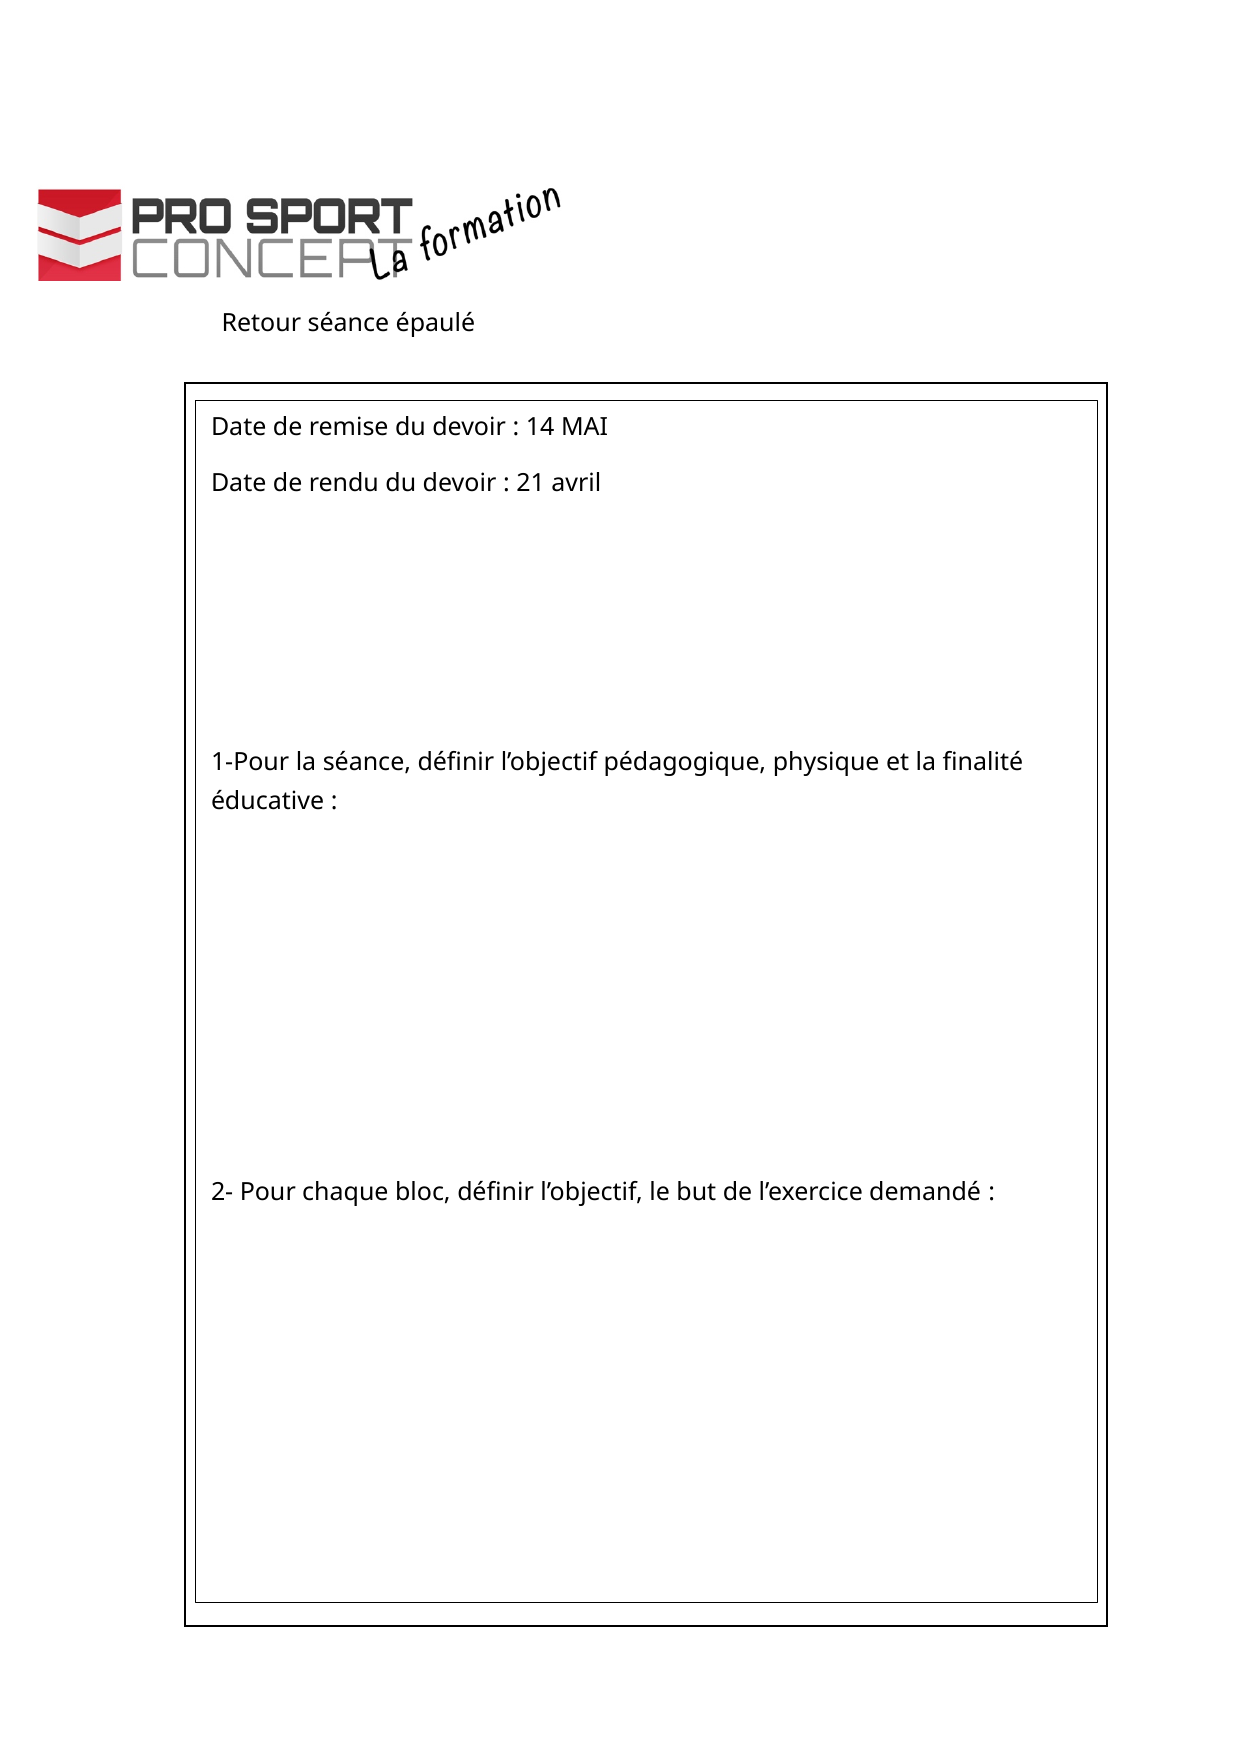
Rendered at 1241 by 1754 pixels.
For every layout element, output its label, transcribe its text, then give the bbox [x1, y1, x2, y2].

text Retour séance épaulé [148, 148, 1093, 338]
picture [29, 171, 567, 281]
